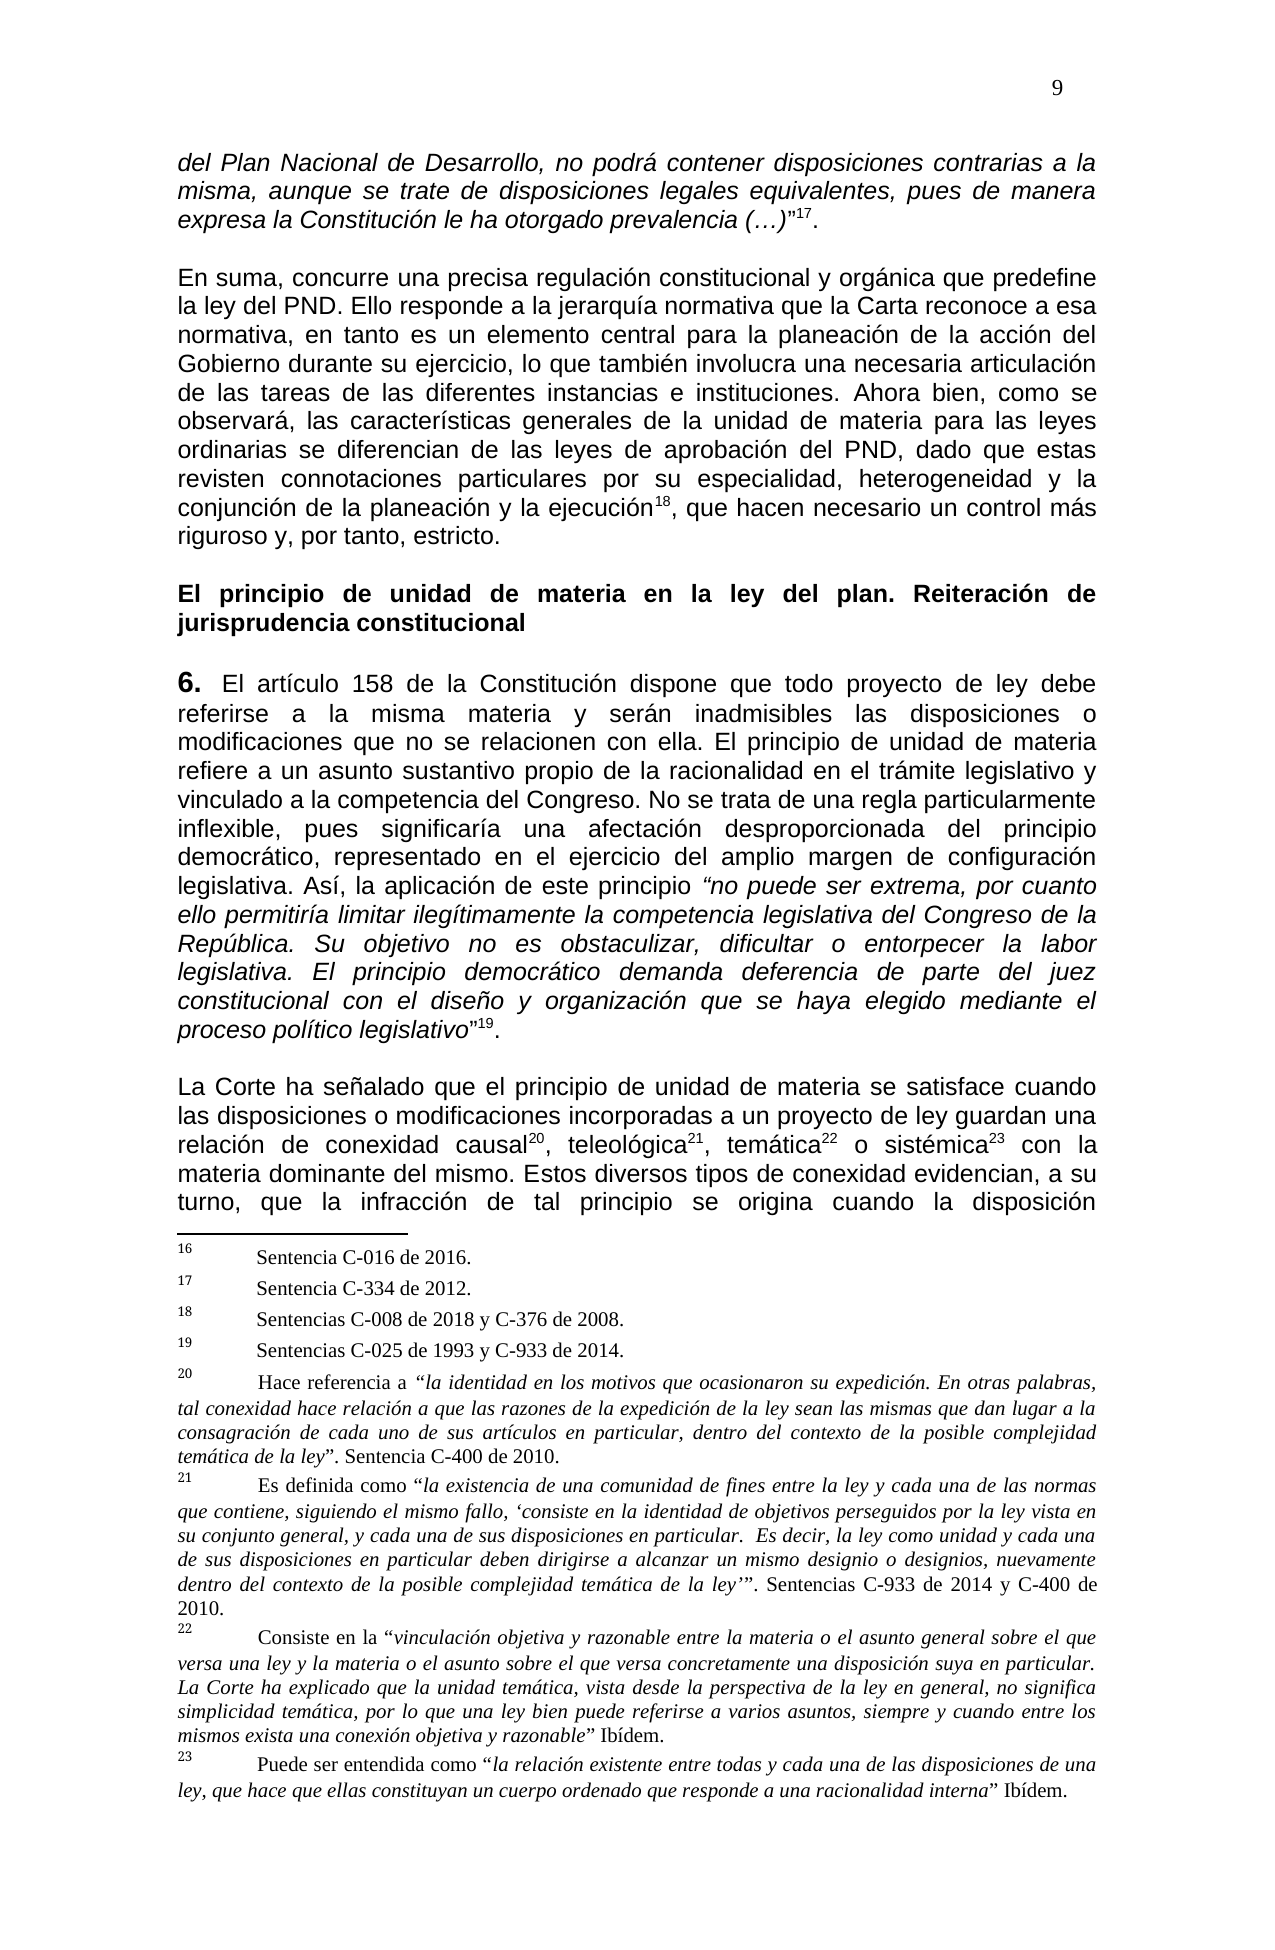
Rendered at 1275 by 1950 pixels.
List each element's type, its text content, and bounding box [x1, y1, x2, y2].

list El artículo 158 de la Constitución dispone que todo proyecto de ley debe referirse a la misma materia y serán inadmisibles las disposiciones o modificaciones que no se relacionen con ella. El principio de unidad de materia refiere a un asunto sustantivo propio de la racionalidad en el trámite legislativo y vinculado a la competencia del Congreso. No se trata de una regla particularmente inflexible, pues significaría una afectación desproporcionada del principio democrático, representado en el ejercicio del amplio margen de configuración legislativa. Así, la aplicación de este principio “no puede ser extrema, por cuanto ello permitiría limitar ilegítimamente la competencia legislativa del Congreso de la República. Su objetivo no es obstaculizar, dificultar o entorpecer la labor legislativa. El principio democrático demanda deferencia de parte del juez constitucional con el diseño y organización que se haya elegido mediante el proceso político legislativo”. [177, 665, 1098, 1044]
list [177, 148, 1098, 234]
text El principio de unidad de materia en la ley del plan. Reiteración de jurisprudencia constitucional [177, 579, 1098, 636]
text La Corte ha señalado que el principio de unidad de materia se satisface cuando las disposiciones o modificaciones incorporadas a un proyecto de ley guardan una relación de conexidad causal, teleológica, temática o sistémica con la materia dominante del mismo. Estos diversos tipos de conexidad evidencian, a su turno, que la infracción de tal principio se origina cuando la disposición correspondiente no guarda ninguna relación con la materia dominante de la iniciativa correspondiente, además de confirmar el carácter flexible de la interpretación del mismo. Al respecto, la Corte ha señalado que “la intensidad con la cual se analiza si se viola o no el principio de unidad de materia, es de nivel bajo en la medida en que, si es posible encontrar alguna relación entre el tema tratado en un artículo y la materia de la ley, entonces la disposición acusada es, por ese concepto, exequible”. [177, 1072, 1098, 1216]
list En suma, concurre una precisa regulación constitucional y orgánica que predefine la ley del PND. Ello responde a la jerarquía normativa que la Carta reconoce a esa normativa, en tanto es un elemento central para la planeación de la acción del Gobierno durante su ejercicio, lo que también involucra una necesaria articulación de las tareas de las diferentes instancias e instituciones. Ahora bien, como se observará, las características generales de la unidad de materia para las leyes ordinarias se diferencian de las leyes de aprobación del PND, dado que estas revisten connotaciones particulares por su especialidad, heterogeneidad y la conjunción de la planeación y la ejecución, que hacen necesario un control más riguroso y, por tanto, estricto. [177, 263, 1098, 550]
